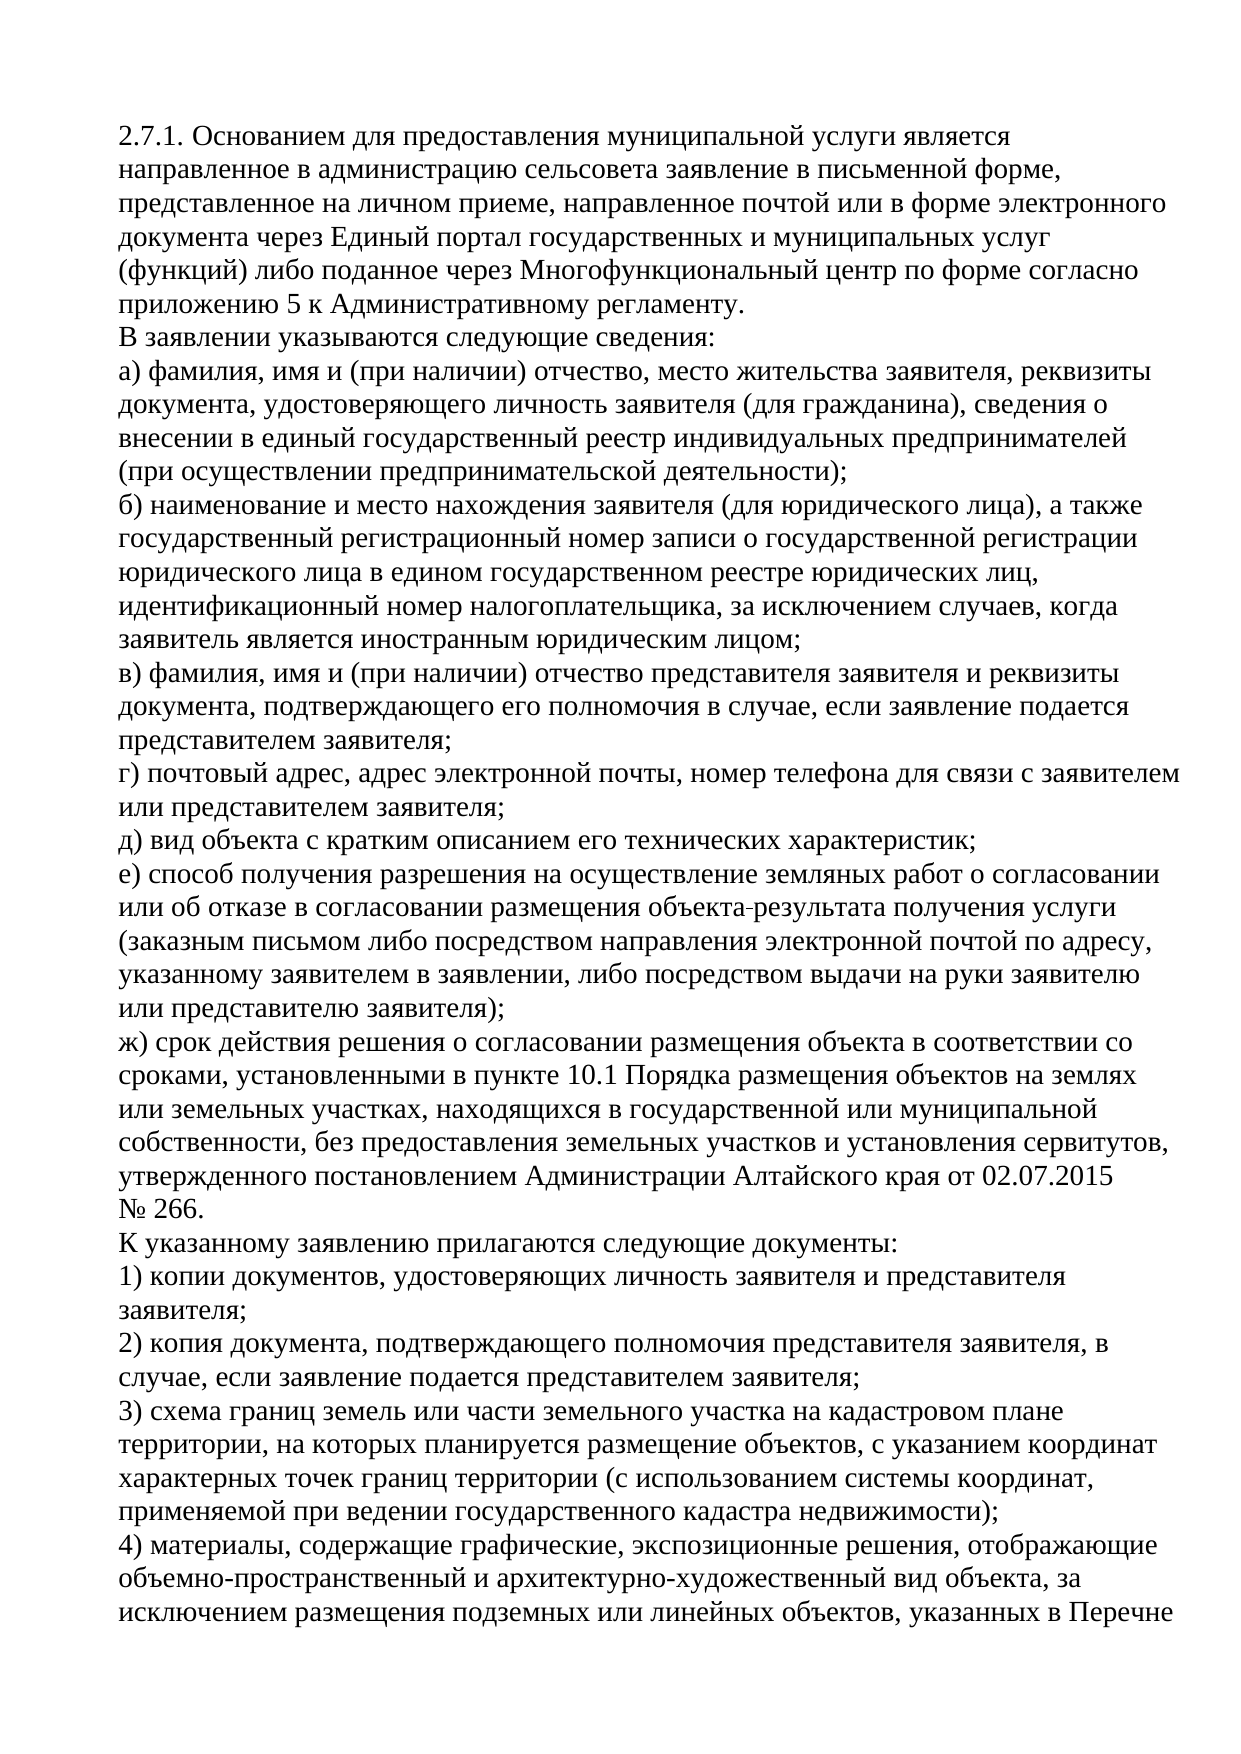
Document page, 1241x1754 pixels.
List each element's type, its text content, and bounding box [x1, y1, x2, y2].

text 1) копии документов, удостоверяющих личность заявителя и представителя заявителя; [118, 1258, 1181, 1326]
text 2.7.1. Основанием для предоставления муниципальной услуги является направленное в администрацию сельсовета заявление в письменной форме, представленное на личном приеме, направленное почтой или в форме электронного документа через Единый портал государственных и муниципальных услуг (функций) либо поданное через Многофункциональный центр по форме согласно приложению 5 к Административному регламенту. [118, 118, 1181, 319]
text г) почтовый адрес, адрес электронной почты, номер телефона для связи с заявителем или представителем заявителя; [118, 755, 1181, 822]
text 2) копия документа, подтверждающего полномочия представителя заявителя, в случае, если заявление подается представителем заявителя; [118, 1326, 1181, 1393]
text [118, 1527, 1181, 1627]
text в) фамилия, имя и (при наличии) отчество представителя заявителя и реквизиты документа, подтверждающего его полномочия в случае, если заявление подается представителем заявителя; [118, 655, 1181, 755]
text б) наименование и место нахождения заявителя (для юридического лица), а также государственный регистрационный номер записи о государственной регистрации юридического лица в едином государственном реестре юридических лиц, идентификационный номер налогоплательщика, за исключением случаев, когда заявитель является иностранным юридическим лицом; [118, 487, 1181, 655]
text д) вид объекта с кратким описанием его технических характеристик; [118, 822, 1181, 856]
text ж) срок действия решения о согласовании размещения объекта в соответствии со сроками, установленными в пункте 10.1 Порядка размещения объектов на землях или земельных участках, находящихся в государственной или муниципальной собственности, без предоставления земельных участков и установления сервитутов, утвержденного постановлением Администрации Алтайского края от 02.07.2015 № 266. [118, 1024, 1181, 1225]
text 3) схема границ земель или части земельного участка на кадастровом плане территории, на которых планируется размещение объектов, с указанием координат характерных точек границ территории (с использованием системы координат, применяемой при ведении государственного кадастра недвижимости); [118, 1393, 1181, 1527]
text К указанному заявлению прилагаются следующие документы: [118, 1225, 1181, 1258]
text В заявлении указываются следующие сведения: [118, 319, 1181, 353]
text е) способ получения разрешения на осуществление земляных работ о согласовании или об отказе в согласовании размещения объекта результата получения услуги (заказным письмом либо посредством направления электронной почтой по адресу, указанному заявителем в заявлении, либо посредством выдачи на руки заявителю или представителю заявителя); [118, 856, 1181, 1024]
text а) фамилия, имя и (при наличии) отчество, место жительства заявителя, реквизиты документа, удостоверяющего личность заявителя (для гражданина), сведения о внесении в единый государственный реестр индивидуальных предпринимателей (при осуществлении предпринимательской деятельности); [118, 353, 1181, 487]
